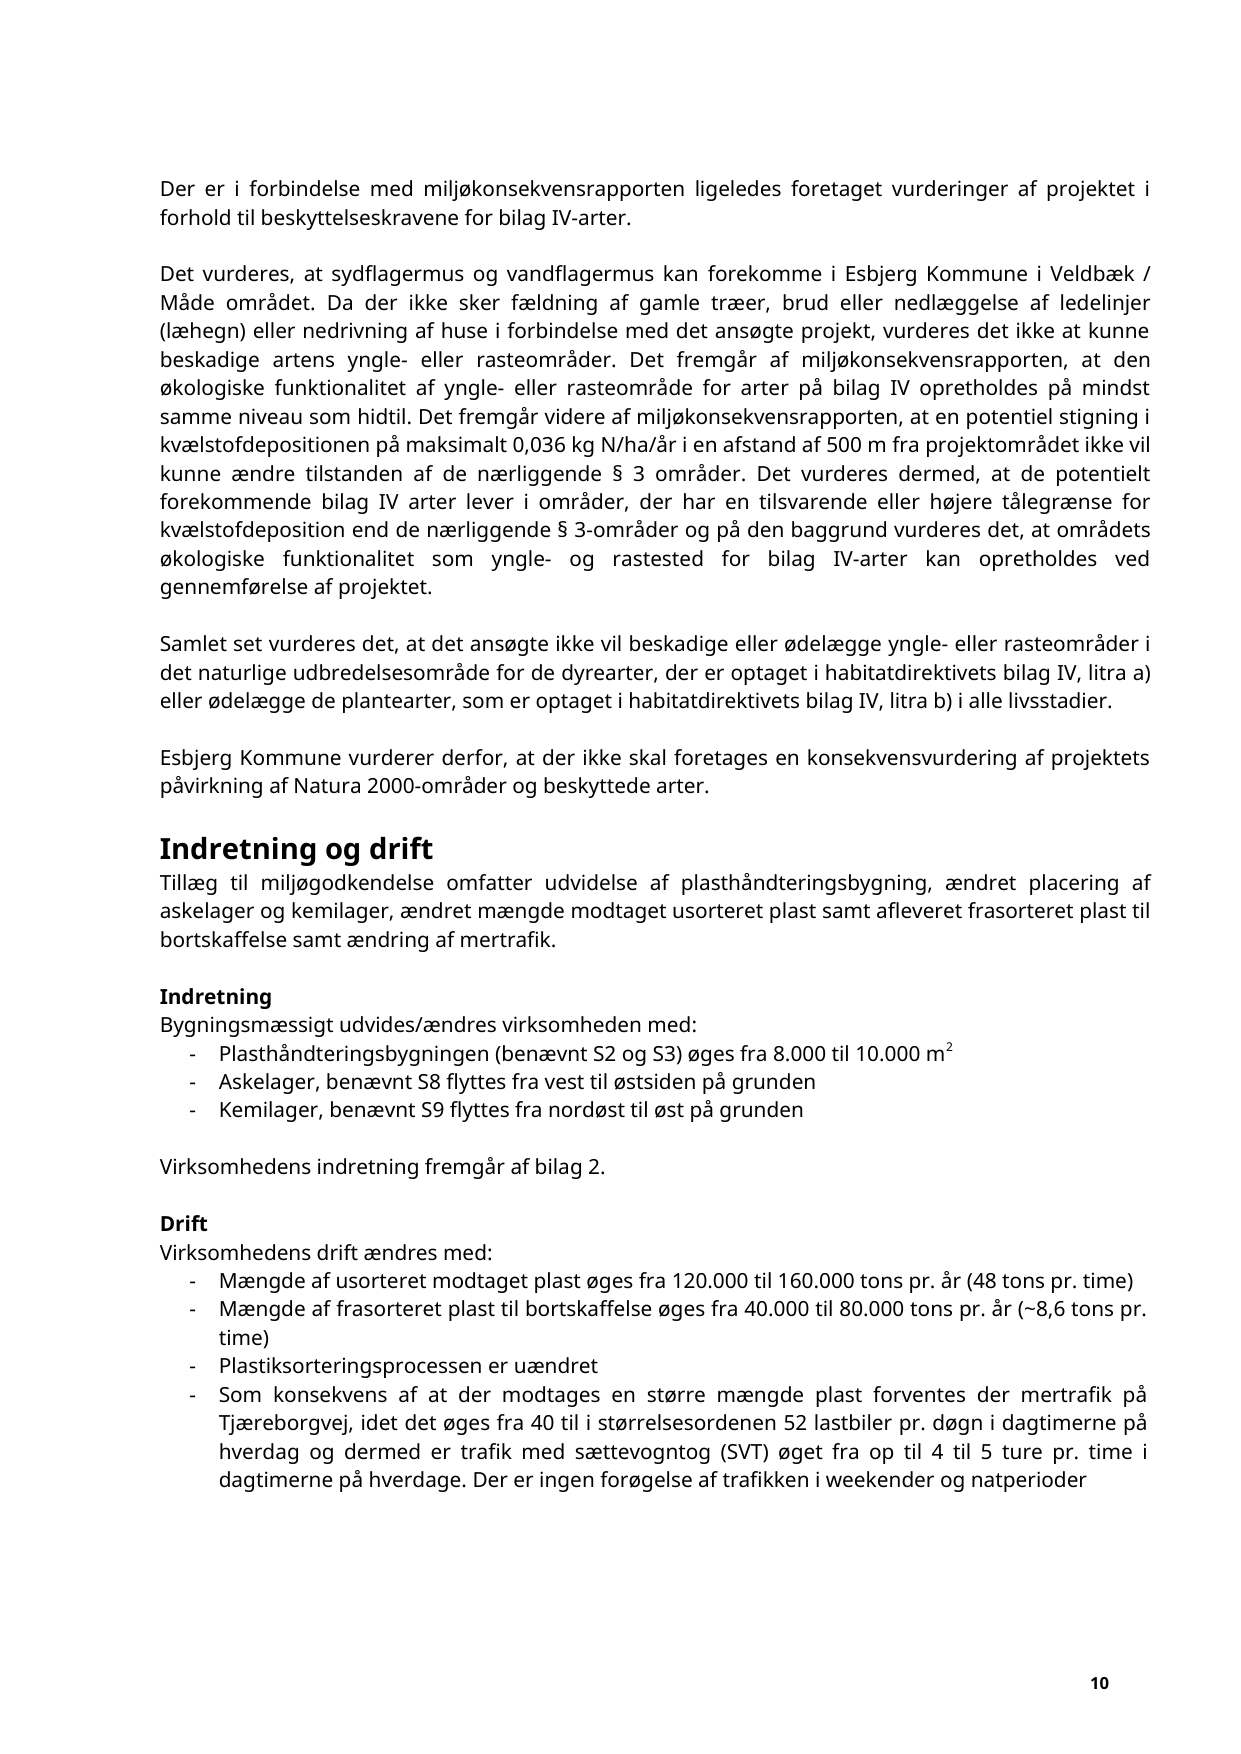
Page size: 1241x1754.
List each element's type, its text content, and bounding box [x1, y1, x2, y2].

list Mængde af usorteret modtaget plast øges fra 120.000 til 160.000 tons pr. år (48 tons pr. time) [189, 1266, 1149, 1294]
text Der er i forbindelse med miljøkonsekvensrapporten ligeledes foretaget vurderinger af projektet i forhold til beskyttelseskravene for bilag IV-arter. [159, 174, 1152, 231]
text Det vurderes, at sydflagermus og vandflagermus kan forekomme i Esbjerg Kommune i Veldbæk / Måde området. Da der ikke sker fældning af gamle træer, brud eller nedlæggelse af ledelinjer (læhegn) eller nedrivning af huse i forbindelse med det ansøgte projekt, vurderes det ikke at kunne beskadige artens yngle- eller rasteområder. Det fremgår af miljøkonsekvensrapporten, at den økologiske funktionalitet af yngle- eller rasteområde for arter på bilag IV opretholdes på mindst samme niveau som hidtil. Det fremgår videre af miljøkonsekvensrapporten, at en potentiel stigning i kvælstofdepositionen på maksimalt 0,036 kg N/ha/år i en afstand af 500 m fra projektområdet ikke vil kunne ændre tilstanden af de nærliggende § 3 områder. Det vurderes dermed, at de potentielt forekommende bilag IV arter lever i områder, der har en tilsvarende eller højere tålegrænse for kvælstofdeposition end de nærliggende § 3-områder og på den baggrund vurderes det, at områdets økologiske funktionalitet som yngle- og rastested for bilag IV-arter kan opretholdes ved gennemførelse af projektet. [159, 259, 1152, 601]
text Drift [159, 1209, 1149, 1238]
list Plastiksorteringsprocessen er uændret [189, 1351, 1149, 1380]
list Plasthåndteringsbygningen (benævnt S2 og S3) øges fra 8.000 til 10.000 m2 [189, 1039, 1149, 1067]
list Askelager, benævnt S8 flyttes fra vest til østsiden på grunden [189, 1067, 1149, 1096]
text Esbjerg Kommune vurderer derfor, at der ikke skal foretages en konsekvensvurdering af projektets påvirkning af Natura 2000-områder og beskyttede arter. [159, 743, 1152, 800]
text Tillæg til miljøgodkendelse omfatter udvidelse af plasthåndteringsbygning, ændret placering af askelager og kemilager, ændret mængde modtaget usorteret plast samt afleveret frasorteret plast til bortskaffelse samt ændring af mertrafik. [159, 868, 1152, 953]
list Mængde af frasorteret plast til bortskaffelse øges fra 40.000 til 80.000 tons pr. år (~8,6 tons pr. time) [189, 1294, 1149, 1351]
text Virksomhedens drift ændres med: [159, 1238, 1149, 1266]
text Bygningsmæssigt udvides/ændres virksomheden med: [159, 1010, 1149, 1039]
text Indretning og drift [159, 828, 1152, 868]
text Samlet set vurderes det, at det ansøgte ikke vil beskadige eller ødelægge yngle- eller rasteområder i det naturlige udbredelsesområde for de dyrearter, der er optaget i habitatdirektivets bilag IV, litra a) eller ødelægge de plantearter, som er optaget i habitatdirektivets bilag IV, litra b) i alle livsstadier. [159, 629, 1152, 714]
text Indretning [159, 982, 1149, 1010]
list Som konsekvens af at der modtages en større mængde plast forventes der mertrafik på Tjæreborgvej, idet det øges fra 40 til i størrelsesordenen 52 lastbiler pr. døgn i dagtimerne på hverdag og dermed er trafik med sættevogntog (SVT) øget fra op til 4 til 5 ture pr. time i dagtimerne på hverdage. Der er ingen forøgelse af trafikken i weekender og natperioder [189, 1380, 1149, 1494]
text Virksomhedens indretning fremgår af bilag 2. [159, 1152, 1149, 1181]
list Kemilager, benævnt S9 flyttes fra nordøst til øst på grunden [189, 1096, 1149, 1124]
